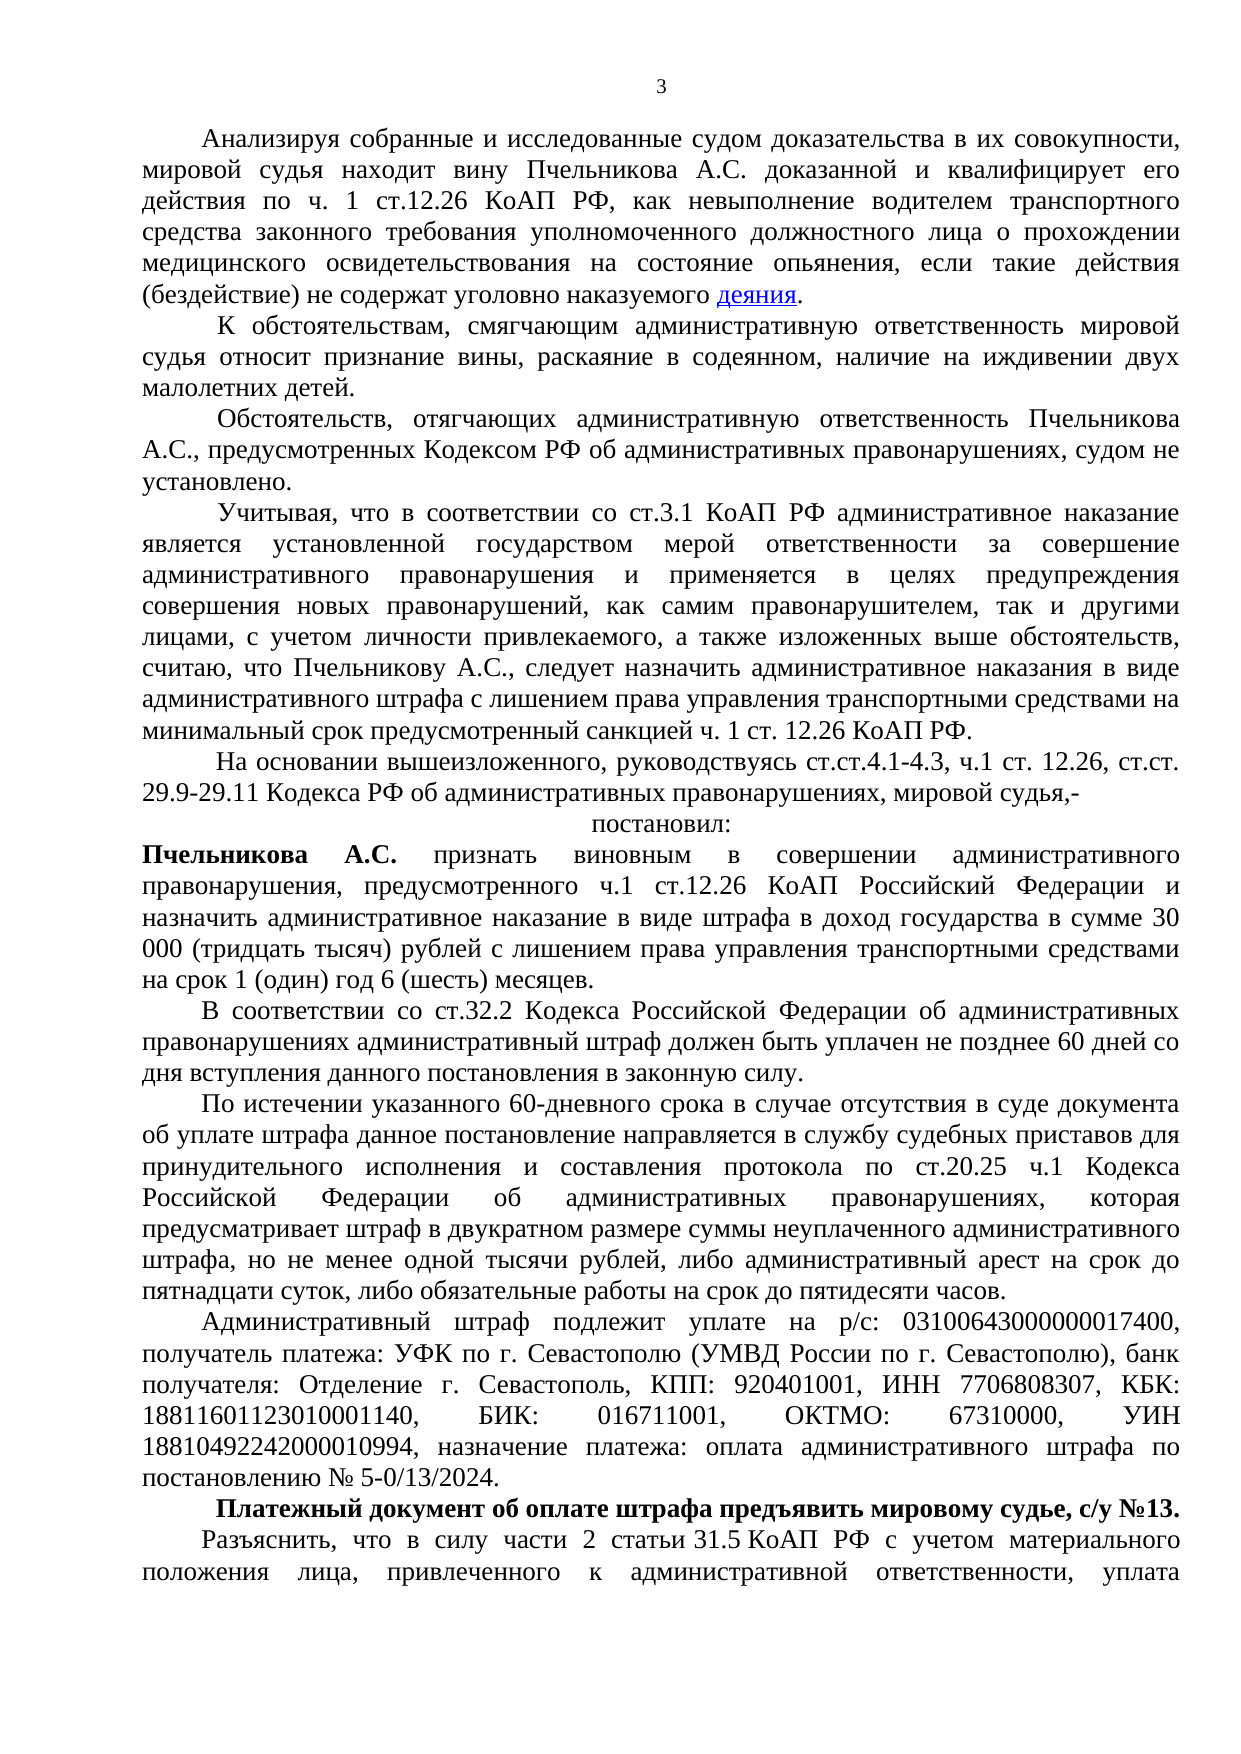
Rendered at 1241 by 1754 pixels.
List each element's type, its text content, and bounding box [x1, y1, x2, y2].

text К обстоятельствам, смягчающим административную ответственность мировой судья относит признание вины, раскаяние в содеянном, наличие на иждивении двух малолетних детей. [142, 309, 1181, 402]
text Платежный документ об оплате штрафа предъявить мировому судье, с/у №13. [142, 1492, 1181, 1523]
text Учитывая, что в соответствии со ст.3.1 КоАП РФ административное наказание является установленной государством мерой ответственности за совершение административного правонарушения и применяется в целях предупреждения совершения новых правонарушений, как самим правонарушителем, так и другими лицами, с учетом личности привлекаемого, а также изложенных выше обстоятельств, считаю, что Пчельникову А.С., следует назначить административное наказания в виде административного штрафа с лишением права управления транспортными средствами на минимальный срок предусмотренный санкцией ч. 1 ст. 12.26 КоАП РФ. [142, 496, 1181, 745]
text Обстоятельств, отягчающих административную ответственность Пчельникова А.С., предусмотренных Кодексом РФ об административных правонарушениях, судом не установлено. [142, 402, 1181, 496]
text По истечении указанного 60-дневного срока в случае отсутствия в суде документа об уплате штрафа данное постановление направляется в службу судебных приставов для принудительного исполнения и составления протокола по ст.20.25 ч.1 Кодекса Российской Федерации об административных правонарушениях, которая предусматривает штраф в двукратном размере суммы неуплаченного административного штрафа, но не менее одной тысячи рублей, либо административный арест на срок до пятнадцати суток, либо обязательные работы на срок до пятидесяти часов. [142, 1087, 1181, 1306]
text Административный штраф подлежит уплате на р/с: 03100643000000017400, получатель платежа: УФК по г. Севастополю (УМВД России по г. Севастополю), банк получателя: Отделение г. Севастополь, КПП: 920401001, ИНН 7706808307, КБК: 18811601123010001140, БИК: 016711001, ОКТМО: 67310000, УИН 18810492242000010994, назначение платежа: оплата административного штрафа по постановлению № 5-0/13/2024. [142, 1306, 1181, 1492]
text В соответствии со ст.32.2 Кодекса Российской Федерации об административных правонарушениях административный штраф должен быть уплачен не позднее 60 дней со дня вступления данного постановления в законную силу. [142, 994, 1181, 1087]
text На основании вышеизложенного, руководствуясь ст.ст.4.1-4.3, ч.1 ст. 12.26, ст.ст. 29.9-29.11 Кодекса РФ об административных правонарушениях, мировой судья,- [142, 745, 1181, 807]
text постановил: [142, 807, 1181, 838]
text Пчельникова А.С. признать виновным в совершении административного правонарушения, предусмотренного ч.1 ст.12.26 КоАП Российский Федерации и назначить административное наказание в виде штрафа в доход государства в сумме 30 000 (тридцать тысяч) рублей с лишением права управления транспортными средствами на срок 1 (один) год 6 (шесть) месяцев. [142, 838, 1181, 994]
text Анализируя собранные и исследованные судом доказательства в их совокупности, мировой судья находит вину Пчельникова А.С. доказанной и квалифицирует его действия по ч. 1 ст.12.26 КоАП РФ, как невыполнение водителем транспортного средства законного требования уполномоченного должностного лица о прохождении медицинского освидетельствования на состояние опьянения, если такие действия (бездействие) не содержат уголовно наказуемого деяния. [142, 122, 1181, 309]
